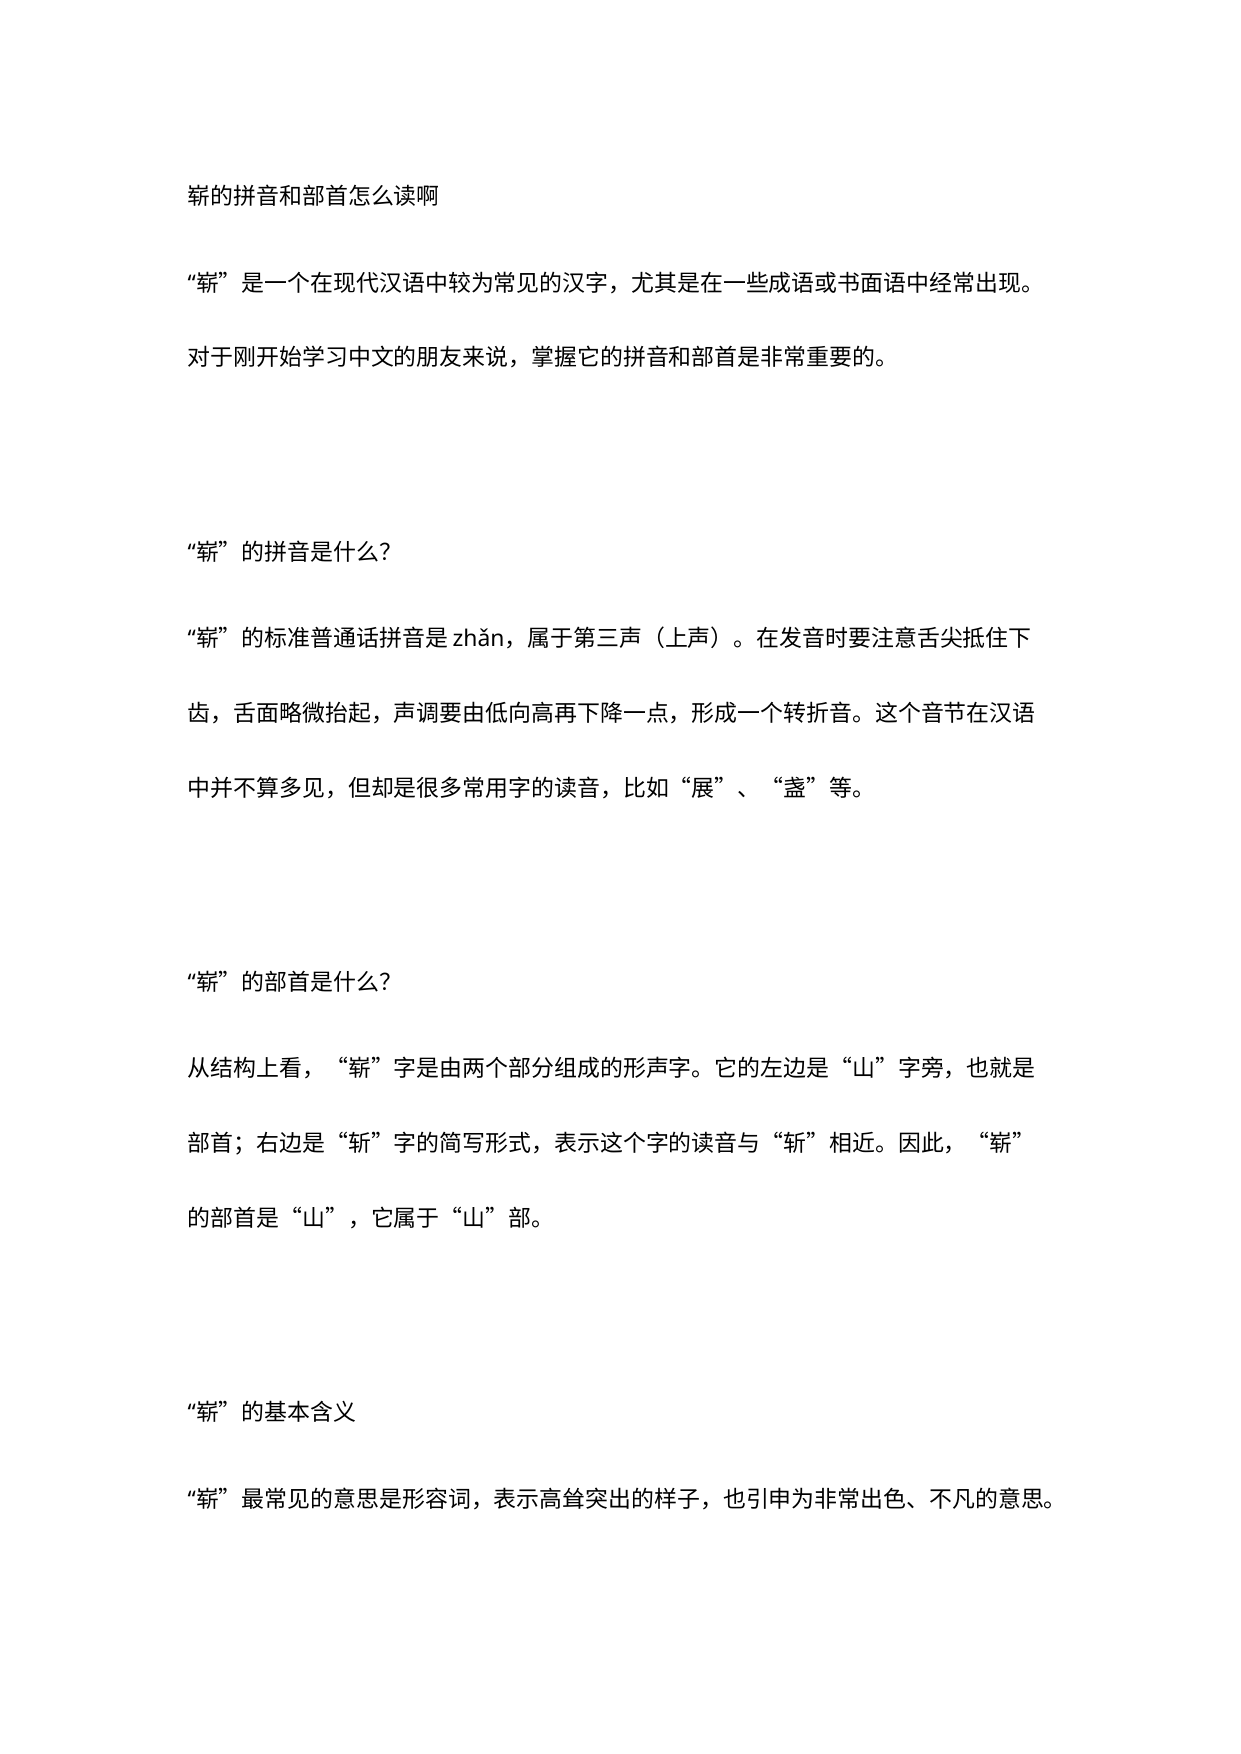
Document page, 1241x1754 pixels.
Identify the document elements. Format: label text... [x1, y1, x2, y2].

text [187, 1465, 1053, 1530]
text 崭的拼音和部首怎么读啊 [187, 162, 1053, 227]
text “崭”的基本含义 [187, 1378, 1053, 1443]
text “崭”的部首是什么？ [187, 948, 1053, 1013]
text “崭”是一个在现代汉语中较为常见的汉字，尤其是在一些成语或书面语中经常出现。对于刚开始学习中文的朋友来说，掌握它的拼音和部首是非常重要的。 [187, 248, 1053, 388]
text 从结构上看，“崭”字是由两个部分组成的形声字。它的左边是“山”字旁，也就是部首；右边是“斩”字的简写形式，表示这个字的读音与“斩”相近。因此，“崭”的部首是“山”，它属于“山”部。 [187, 1034, 1053, 1249]
text “崭”的标准普通话拼音是zhǎn，属于第三声（上声）。在发音时要注意舌尖抵住下齿，舌面略微抬起，声调要由低向高再下降一点，形成一个转折音。这个音节在汉语中并不算多见，但却是很多常用字的读音，比如“展”、“盏”等。 [187, 604, 1053, 818]
text “崭”的拼音是什么？ [187, 517, 1053, 582]
